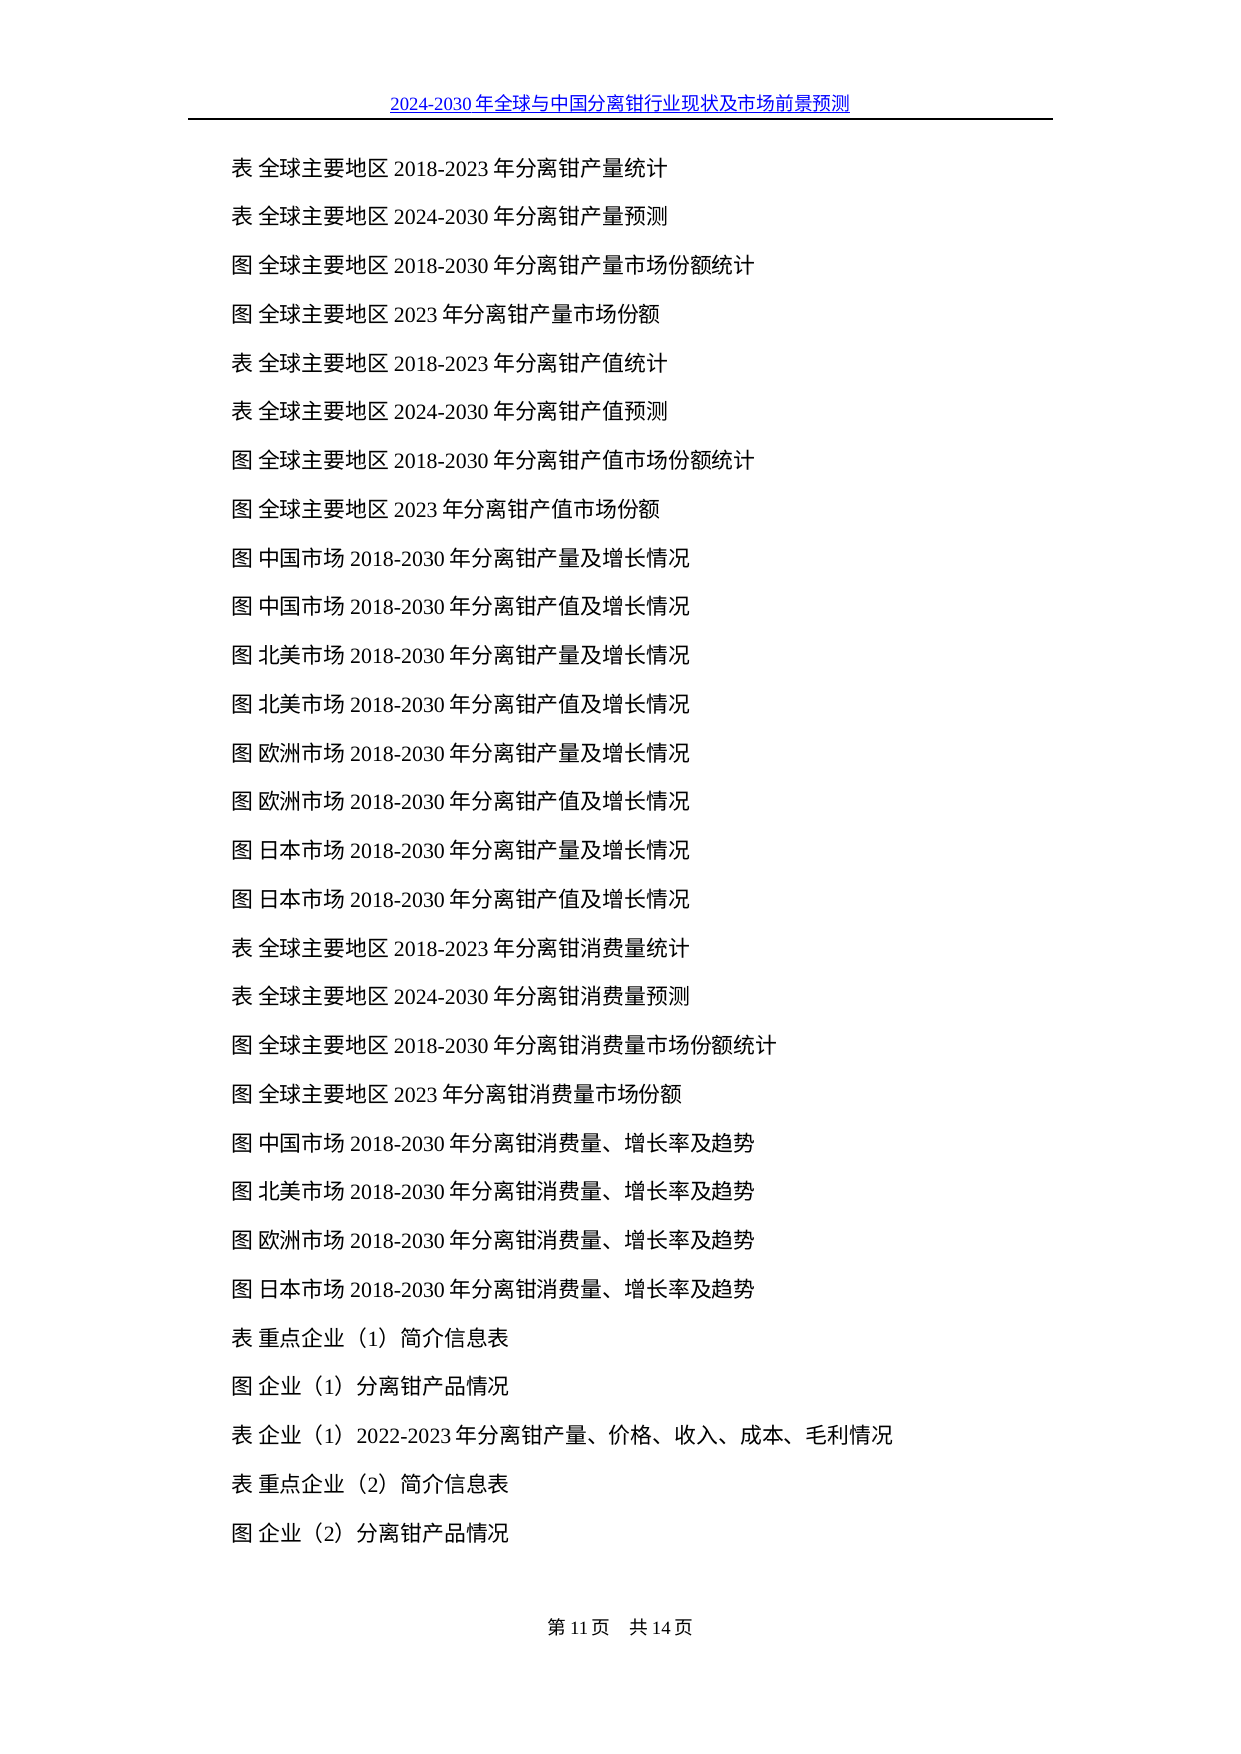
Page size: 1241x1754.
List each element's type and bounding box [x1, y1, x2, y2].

text [187, 150, 1053, 1548]
